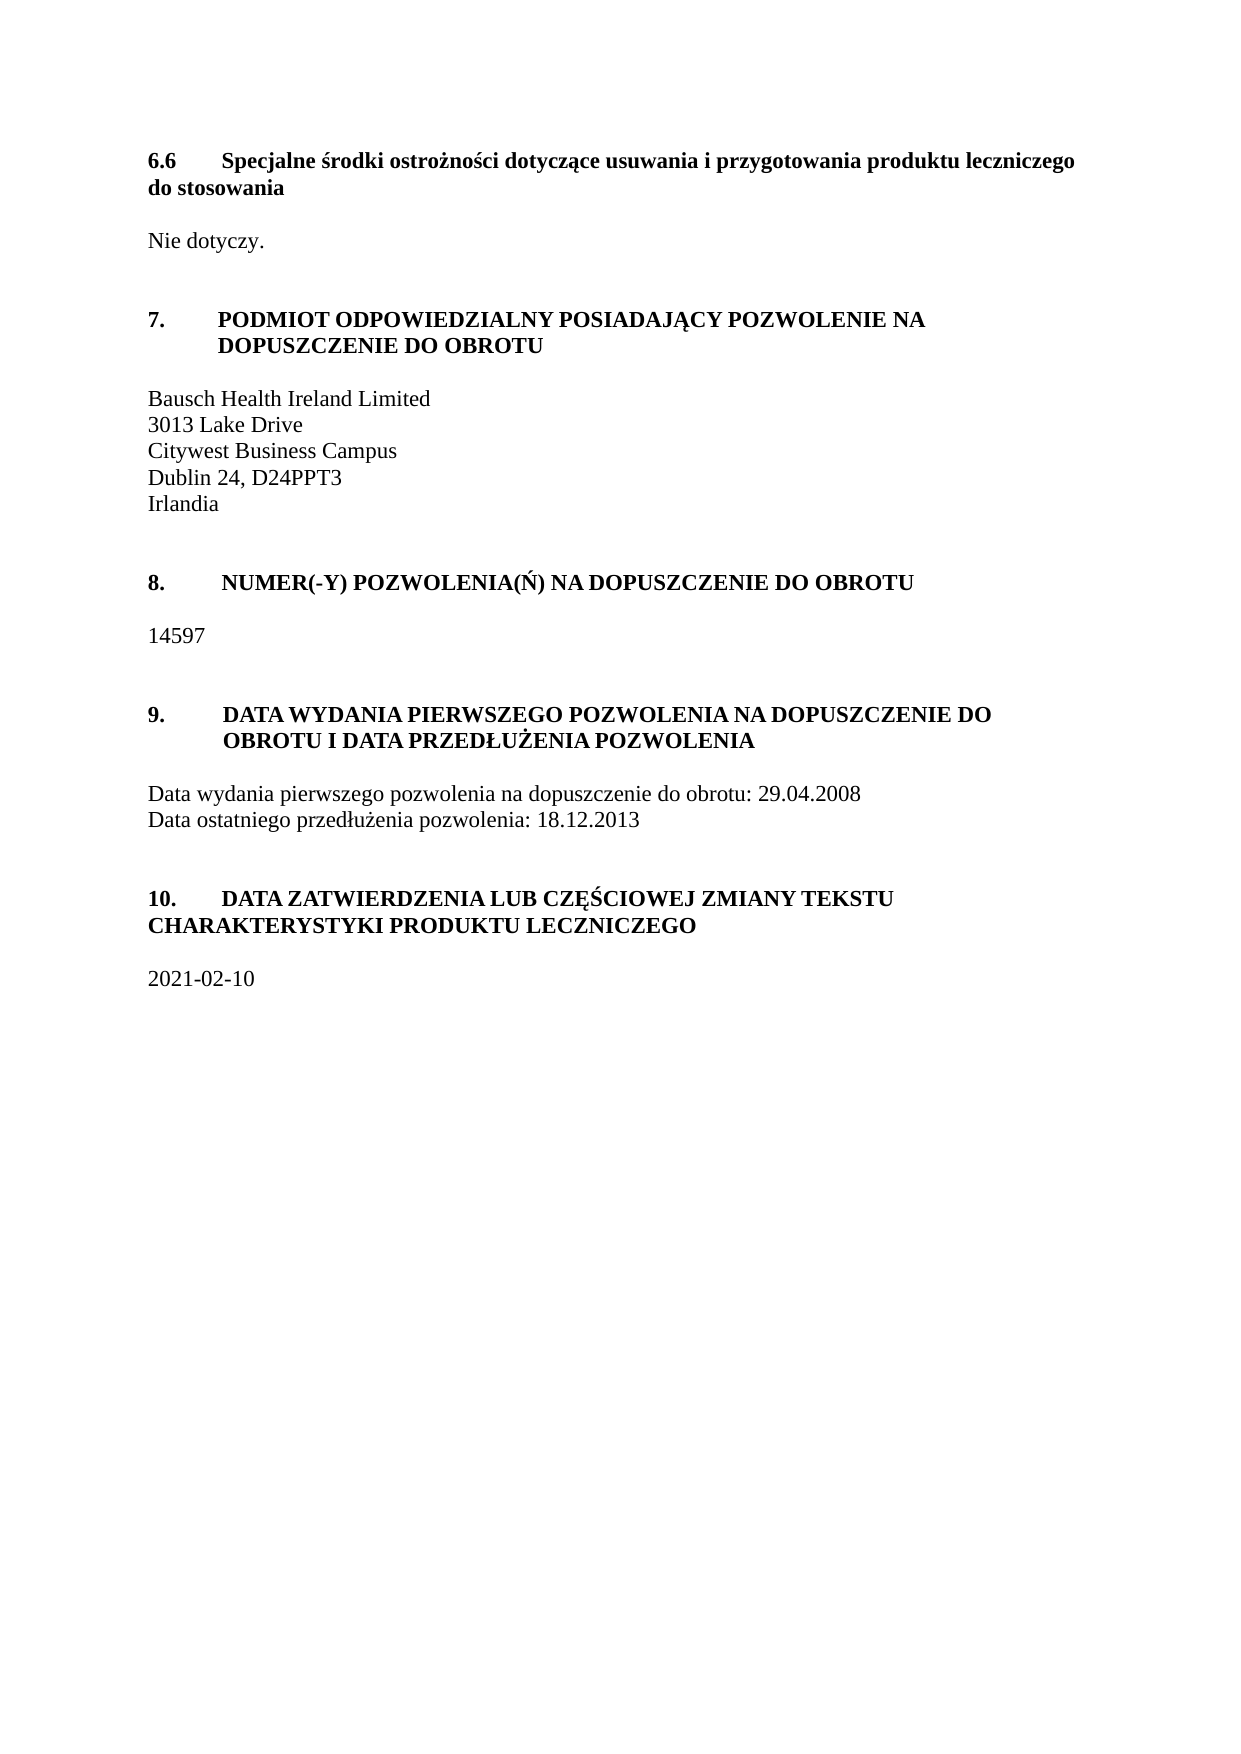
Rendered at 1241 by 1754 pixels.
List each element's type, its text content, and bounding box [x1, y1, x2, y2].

text 14597 [148, 622, 1093, 648]
text 3013 Lake Drive [148, 411, 1093, 437]
text Dublin 24, D24PPT3 [148, 464, 1093, 490]
text Data wydania pierwszego pozwolenia na dopuszczenie do obrotu: 29.04.2008 [148, 780, 1093, 806]
text 7. PODMIOT ODPOWIEDZIALNY POSIADAJĄCY POZWOLENIE NA DOPUSZCZENIE DO OBROTU [148, 306, 1093, 358]
text 10. DATA ZATWIERDZENIA LUB CZĘŚCIOWEJ ZMIANY TEKSTU CHARAKTERYSTYKI PRODUKTU LECZNICZEGO [148, 886, 1093, 938]
text 9. DATA WYDANIA PIERWSZEGO POZWOLENIA NA DOPUSZCZENIE DO OBROTU I DATA PRZEDŁUŻENIA POZWOLENIA [148, 701, 1093, 754]
text 8. NUMER(-Y) POZWOLENIA(Ń) NA DOPUSZCZENIE DO OBROTU [148, 569, 1093, 596]
text Nie dotyczy. [148, 227, 1093, 253]
text 2021-02-10 [148, 964, 1093, 991]
text Bausch Health Ireland Limited [148, 385, 1093, 411]
text 6.6 Specjalne środki ostrożności dotyczące usuwania i przygotowania produktu leczniczego do stosowania [148, 148, 1093, 200]
text Citywest Business Campus [148, 437, 1093, 464]
text Irlandia [148, 490, 1093, 517]
text Data ostatniego przedłużenia pozwolenia: 18.12.2013 [148, 806, 1093, 833]
